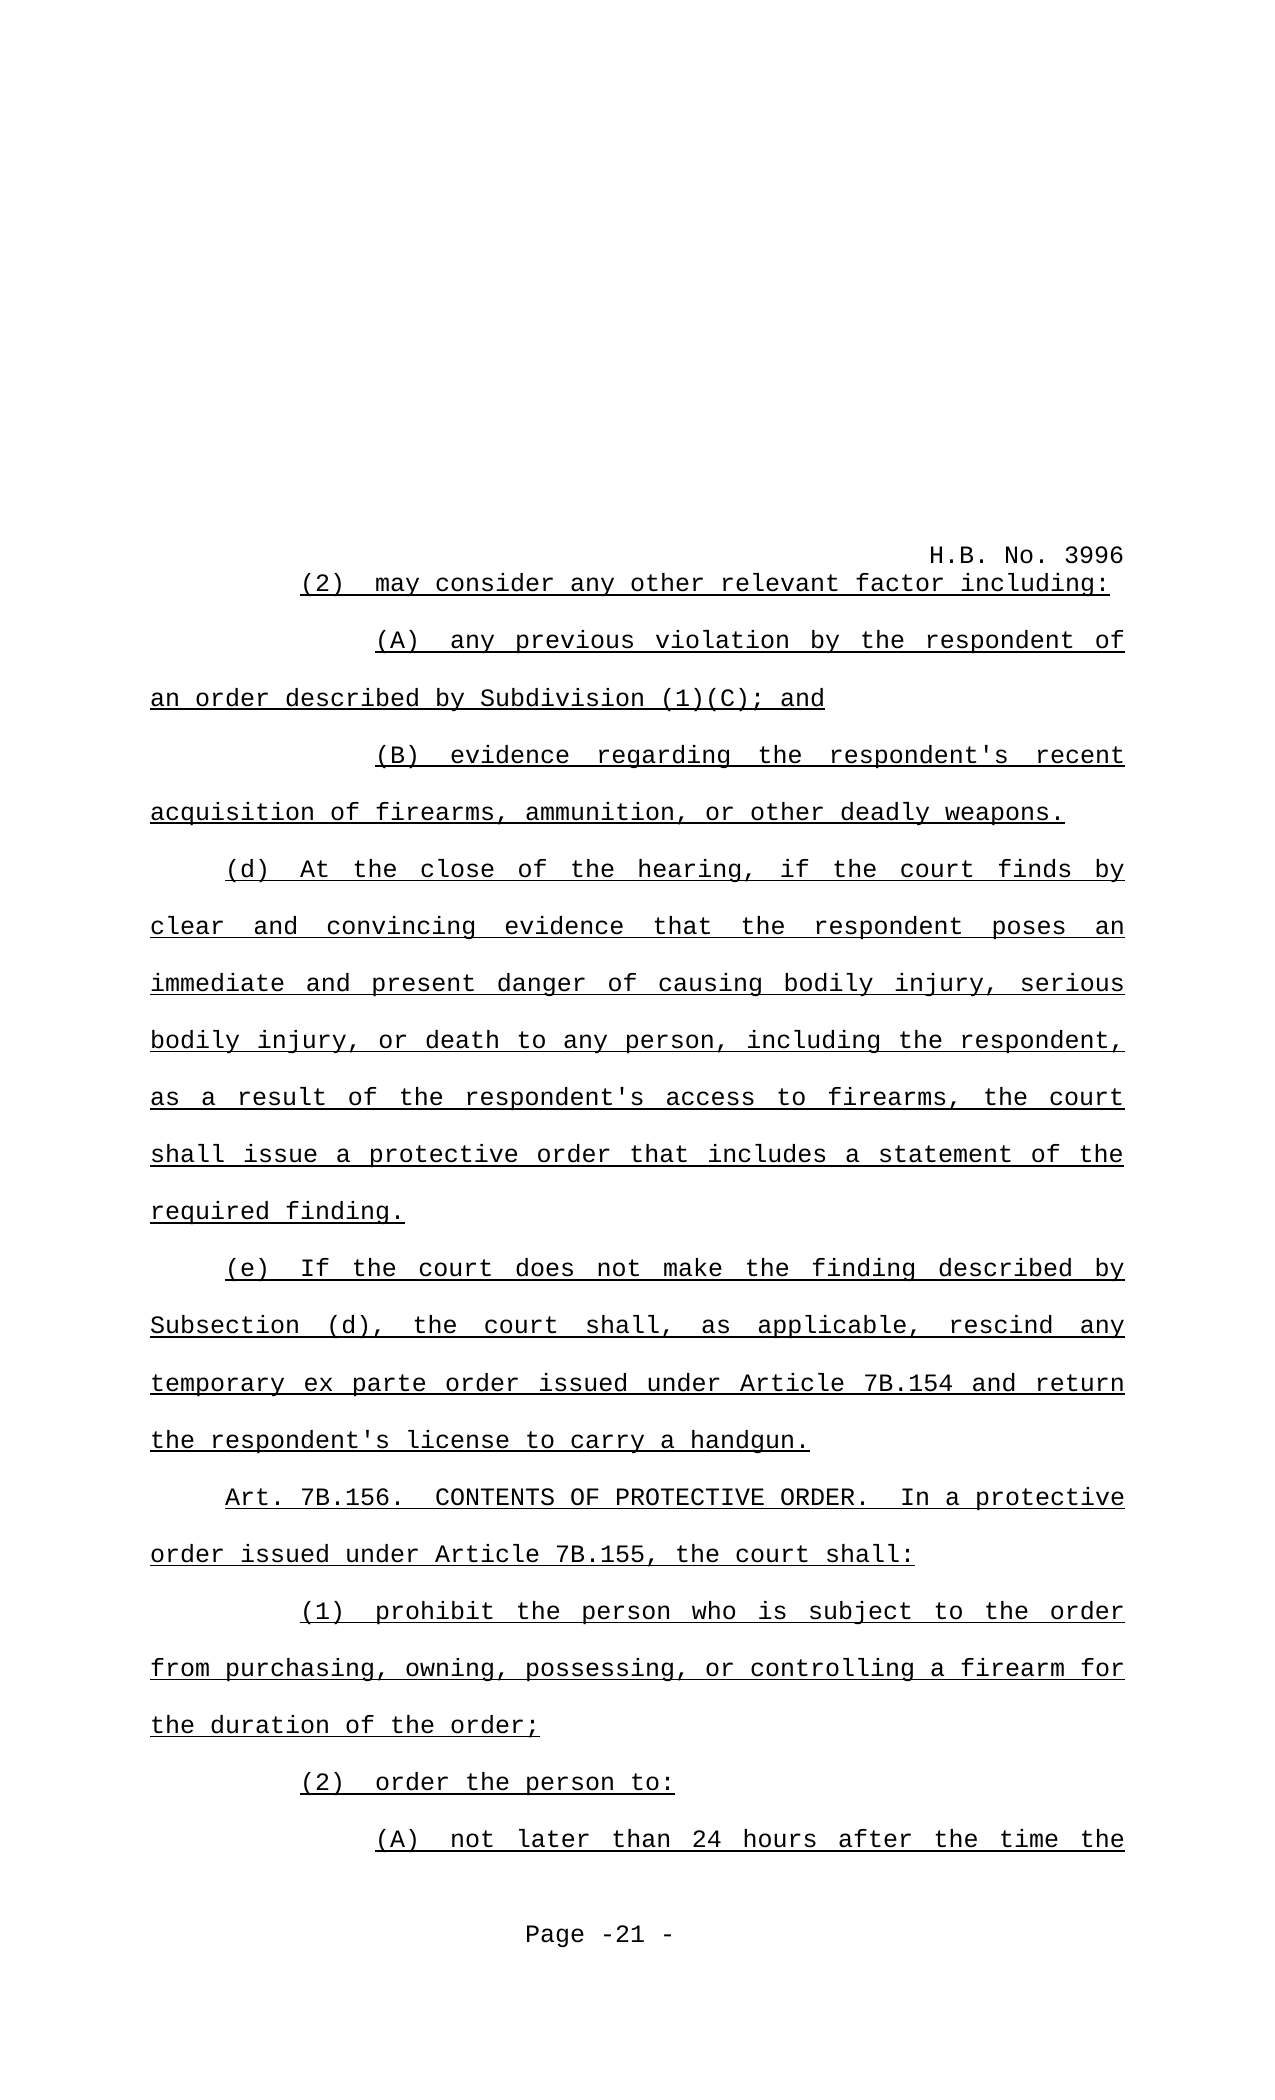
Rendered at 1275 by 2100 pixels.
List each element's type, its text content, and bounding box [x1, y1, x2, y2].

text Art. 7B.156. CONTENTS OF PROTECTIVE ORDER. In a protective order issued under Article 7B.155, the court shall: [150, 1484, 1125, 1570]
text (d) At the close of the hearing, if the court finds by clear and convincing evidence that the respondent poses an immediate and present danger of causing bodily injury, serious bodily injury, or death to any person, including the respondent, as a result of the respondent's access to firearms, the court shall issue a protective order that includes a statement of the required finding. [150, 1110, 1125, 1227]
text (1) prohibit the person who is subject to the order from purchasing, owning, possessing, or controlling a firearm for the duration of the order; [150, 1680, 1125, 1741]
text (A) any previous violation by the respondent of an order described by Subdivision (1)(C); and [150, 628, 1125, 713]
text (2) order the person to: [150, 1769, 1125, 1798]
text (d) At the close of the hearing, if the court finds by clear and convincing evidence that the respondent poses an immediate and present danger of causing bodily injury, serious bodily injury, or death to any person, including the respondent, as a result of the respondent's access to firearms, the court shall issue a protective order that includes a statement of the required finding. [150, 938, 1125, 994]
text (B) evidence regarding the respondent's recent acquisition of firearms, ammunition, or other deadly weapons. [150, 742, 1125, 828]
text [150, 1827, 1125, 1855]
text (e) If the court does not make the finding described by Subsection (d), the court shall, as applicable, rescind any temporary ex parte order issued under Article 7B.154 and return the respondent's license to carry a handgun. [150, 1256, 1125, 1336]
text (2) may consider any other relevant factor including: [150, 571, 1125, 599]
text (d) At the close of the hearing, if the court finds by clear and convincing evidence that the respondent poses an immediate and present danger of causing bodily injury, serious bodily injury, or death to any person, including the respondent, as a result of the respondent's access to firearms, the court shall issue a protective order that includes a statement of the required finding. [150, 856, 1125, 937]
text (e) If the court does not make the finding described by Subsection (d), the court shall, as applicable, rescind any temporary ex parte order issued under Article 7B.154 and return the respondent's license to carry a handgun. [150, 1338, 1125, 1393]
text (d) At the close of the hearing, if the court finds by clear and convincing evidence that the respondent poses an immediate and present danger of causing bodily injury, serious bodily injury, or death to any person, including the respondent, as a result of the respondent's access to firearms, the court shall issue a protective order that includes a statement of the required finding. [150, 1052, 1125, 1108]
text (d) At the close of the hearing, if the court finds by clear and convincing evidence that the respondent poses an immediate and present danger of causing bodily injury, serious bodily injury, or death to any person, including the respondent, as a result of the respondent's access to firearms, the court shall issue a protective order that includes a statement of the required finding. [150, 995, 1125, 1051]
text (1) prohibit the person who is subject to the order from purchasing, owning, possessing, or controlling a firearm for the duration of the order; [150, 1598, 1125, 1679]
text (e) If the court does not make the finding described by Subsection (d), the court shall, as applicable, rescind any temporary ex parte order issued under Article 7B.154 and return the respondent's license to carry a handgun. [150, 1395, 1125, 1456]
